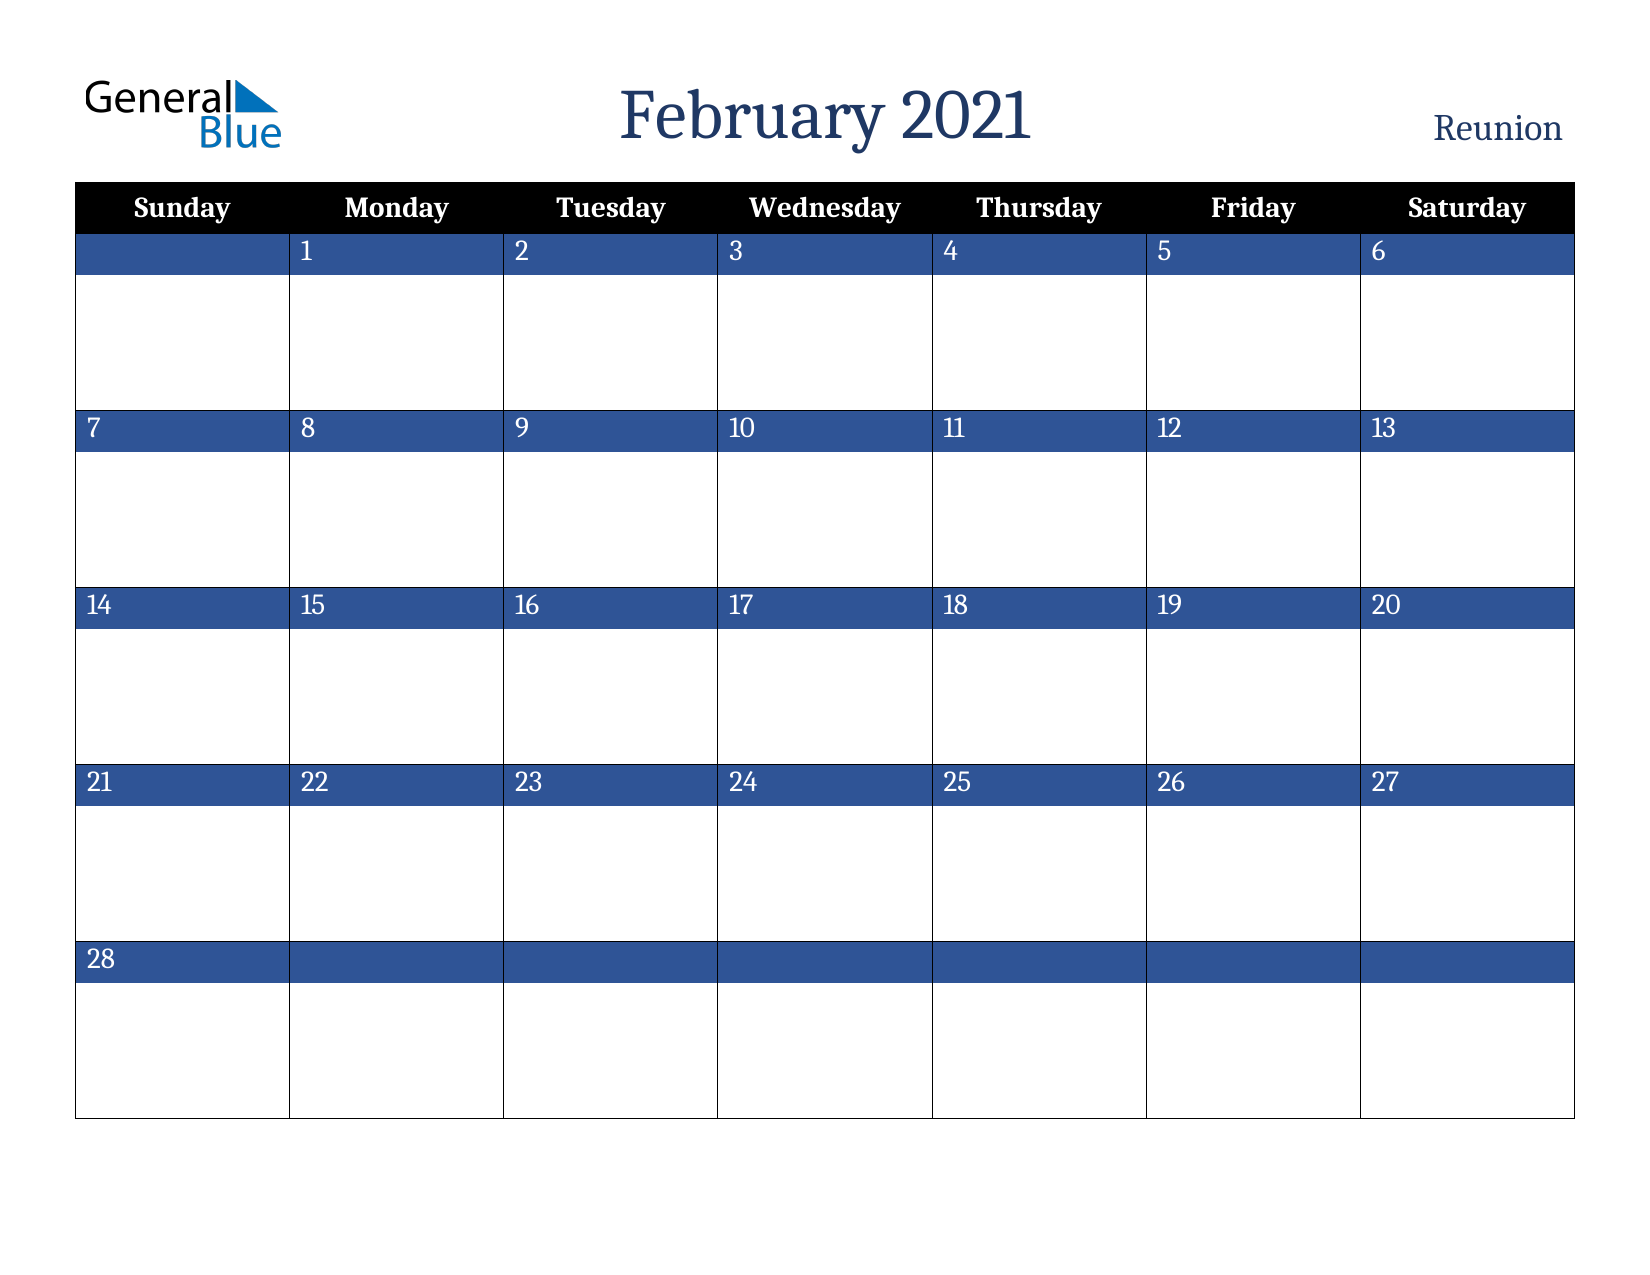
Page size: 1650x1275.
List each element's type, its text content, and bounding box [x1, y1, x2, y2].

table_cell 21 [76, 765, 289, 806]
table_cell 27 [1361, 765, 1574, 806]
table_cell [290, 629, 503, 764]
table_cell 13 [1361, 411, 1574, 452]
table_cell [718, 452, 932, 587]
table_cell [504, 275, 717, 410]
table_cell [76, 452, 289, 587]
table_cell [290, 452, 503, 587]
table_cell 16 [504, 588, 717, 629]
table_cell [504, 629, 717, 764]
table_cell [504, 983, 717, 1118]
table_cell 3 [718, 234, 932, 275]
table_cell 17 [718, 588, 932, 629]
table_cell [504, 452, 717, 587]
table_cell 11 [933, 411, 1146, 452]
table_cell [933, 942, 1146, 983]
table_cell 1 [290, 234, 503, 275]
table_cell [718, 629, 932, 764]
table_cell Monday [290, 183, 503, 233]
table_cell 28 [76, 942, 289, 983]
table_cell 25 [933, 765, 1146, 806]
table_header Reunion [1146, 75, 1574, 182]
table_cell [933, 275, 1146, 410]
table_cell [76, 983, 289, 1118]
table_cell [933, 452, 1146, 587]
table_cell [933, 983, 1146, 1118]
table_cell 15 [290, 588, 503, 629]
table_cell [290, 983, 503, 1118]
table_cell [1361, 983, 1574, 1118]
table_cell Wednesday [718, 183, 932, 233]
table_cell [718, 942, 932, 983]
table_cell [76, 806, 289, 941]
table_cell 8 [290, 411, 503, 452]
table_cell 20 [1361, 588, 1574, 629]
table_cell [718, 275, 932, 410]
table_cell 5 [1147, 234, 1360, 275]
table_cell 6 [1361, 234, 1574, 275]
table_cell [933, 629, 1146, 764]
table_cell [76, 234, 289, 275]
table_cell [1147, 452, 1360, 587]
table_header [76, 75, 503, 182]
table_cell [1147, 275, 1360, 410]
table_cell Thursday [933, 183, 1146, 233]
table_cell Tuesday [504, 183, 717, 233]
table_cell 23 [504, 765, 717, 806]
table_cell 26 [1147, 765, 1360, 806]
table_cell 19 [1147, 588, 1360, 629]
table_cell [933, 806, 1146, 941]
table_cell [504, 806, 717, 941]
table_cell 22 [290, 765, 503, 806]
table_cell 24 [718, 765, 932, 806]
table_cell 18 [933, 588, 1146, 629]
table_cell Friday [1147, 183, 1360, 233]
table_cell Saturday [1361, 183, 1574, 233]
table_cell [1361, 452, 1574, 587]
table_cell 10 [718, 411, 932, 452]
table_cell [1361, 629, 1574, 764]
table_cell [1147, 983, 1360, 1118]
table_cell [718, 983, 932, 1118]
table_cell 12 [1147, 411, 1360, 452]
table_cell [504, 942, 717, 983]
table_cell Sunday [76, 183, 289, 233]
table_cell [290, 942, 503, 983]
table_cell 7 [76, 411, 289, 452]
table_cell 2 [504, 234, 717, 275]
table_cell [718, 806, 932, 941]
table_cell 14 [76, 588, 289, 629]
table_cell [290, 275, 503, 410]
table_header February 2021 [504, 75, 1146, 182]
table_cell [1361, 275, 1574, 410]
table_cell 4 [933, 234, 1146, 275]
table_cell [76, 275, 289, 410]
table_cell [76, 629, 289, 764]
table_cell 9 [504, 411, 717, 452]
table_cell [1361, 942, 1574, 983]
table_cell [290, 806, 503, 941]
picture [86, 80, 281, 148]
table_cell [1147, 942, 1360, 983]
table_cell [1361, 806, 1574, 941]
table_cell [1147, 806, 1360, 941]
table_cell [1147, 629, 1360, 764]
